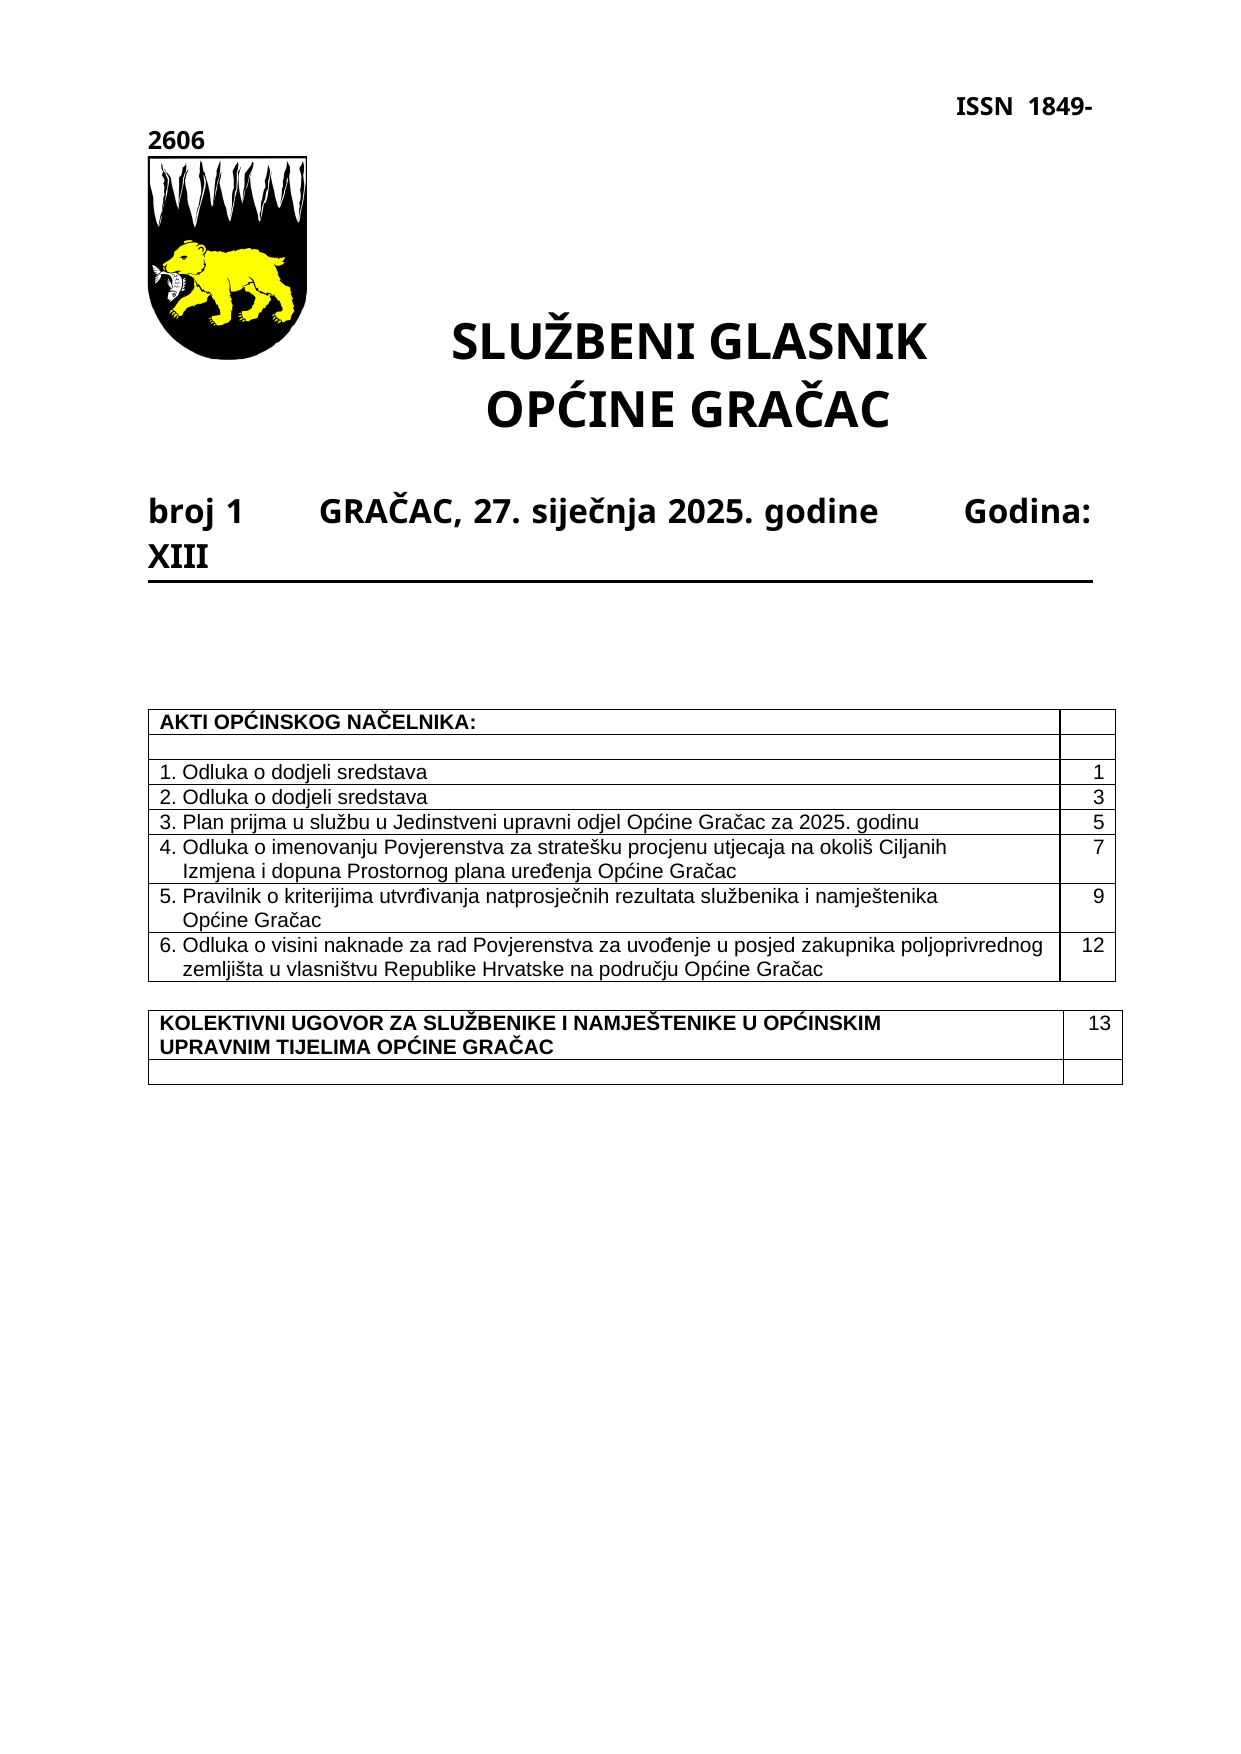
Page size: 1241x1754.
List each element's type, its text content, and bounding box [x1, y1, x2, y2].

table_cell [149, 735, 1059, 759]
table_header AKTI OPĆINSKOG NAČELNIKA: [149, 710, 1059, 734]
table_header KOLEKTIVNI UGOVOR ZA SLUŽBENIKE I NAMJEŠTENIKE U OPĆINSKIM UPRAVNIM TIJELIMA OPĆINE GRAČAC [149, 1011, 1063, 1059]
table_cell [149, 1060, 1063, 1084]
table_cell 7 [1061, 835, 1115, 883]
table_cell 5. Pravilnik o kriterijima utvrđivanja natprosječnih rezultata službenika i namještenika Općine Gračac [149, 884, 1059, 932]
table_cell [1061, 735, 1115, 759]
table_cell 1. Odluka o dodjeli sredstava [149, 760, 1059, 784]
table_header 13 [1064, 1011, 1122, 1059]
table_cell 12 [1061, 933, 1115, 981]
table_cell 9 [1061, 884, 1115, 932]
table_header [1061, 710, 1115, 734]
table_cell 1 [1061, 760, 1115, 784]
table_cell 4. Odluka o imenovanju Povjerenstva za stratešku procjenu utjecaja na okoliš Ciljanih Izmjena i dopuna Prostornog plana uređenja Općine Gračac [149, 835, 1059, 883]
picture [147, 156, 307, 360]
table_cell [1064, 1060, 1122, 1084]
table_cell 3. Plan prijma u službu u Jedinstveni upravni odjel Općine Gračac za 2025. godinu [149, 810, 1059, 834]
table_cell 5 [1061, 810, 1115, 834]
table_cell 3 [1061, 785, 1115, 809]
table_cell 2. Odluka o dodjeli sredstava [149, 785, 1059, 809]
table_cell 6. Odluka o visini naknade za rad Povjerenstva za uvođenje u posjed zakupnika poljoprivrednog zemljišta u vlasništvu Republike Hrvatske na području Općine Gračac [149, 933, 1059, 981]
